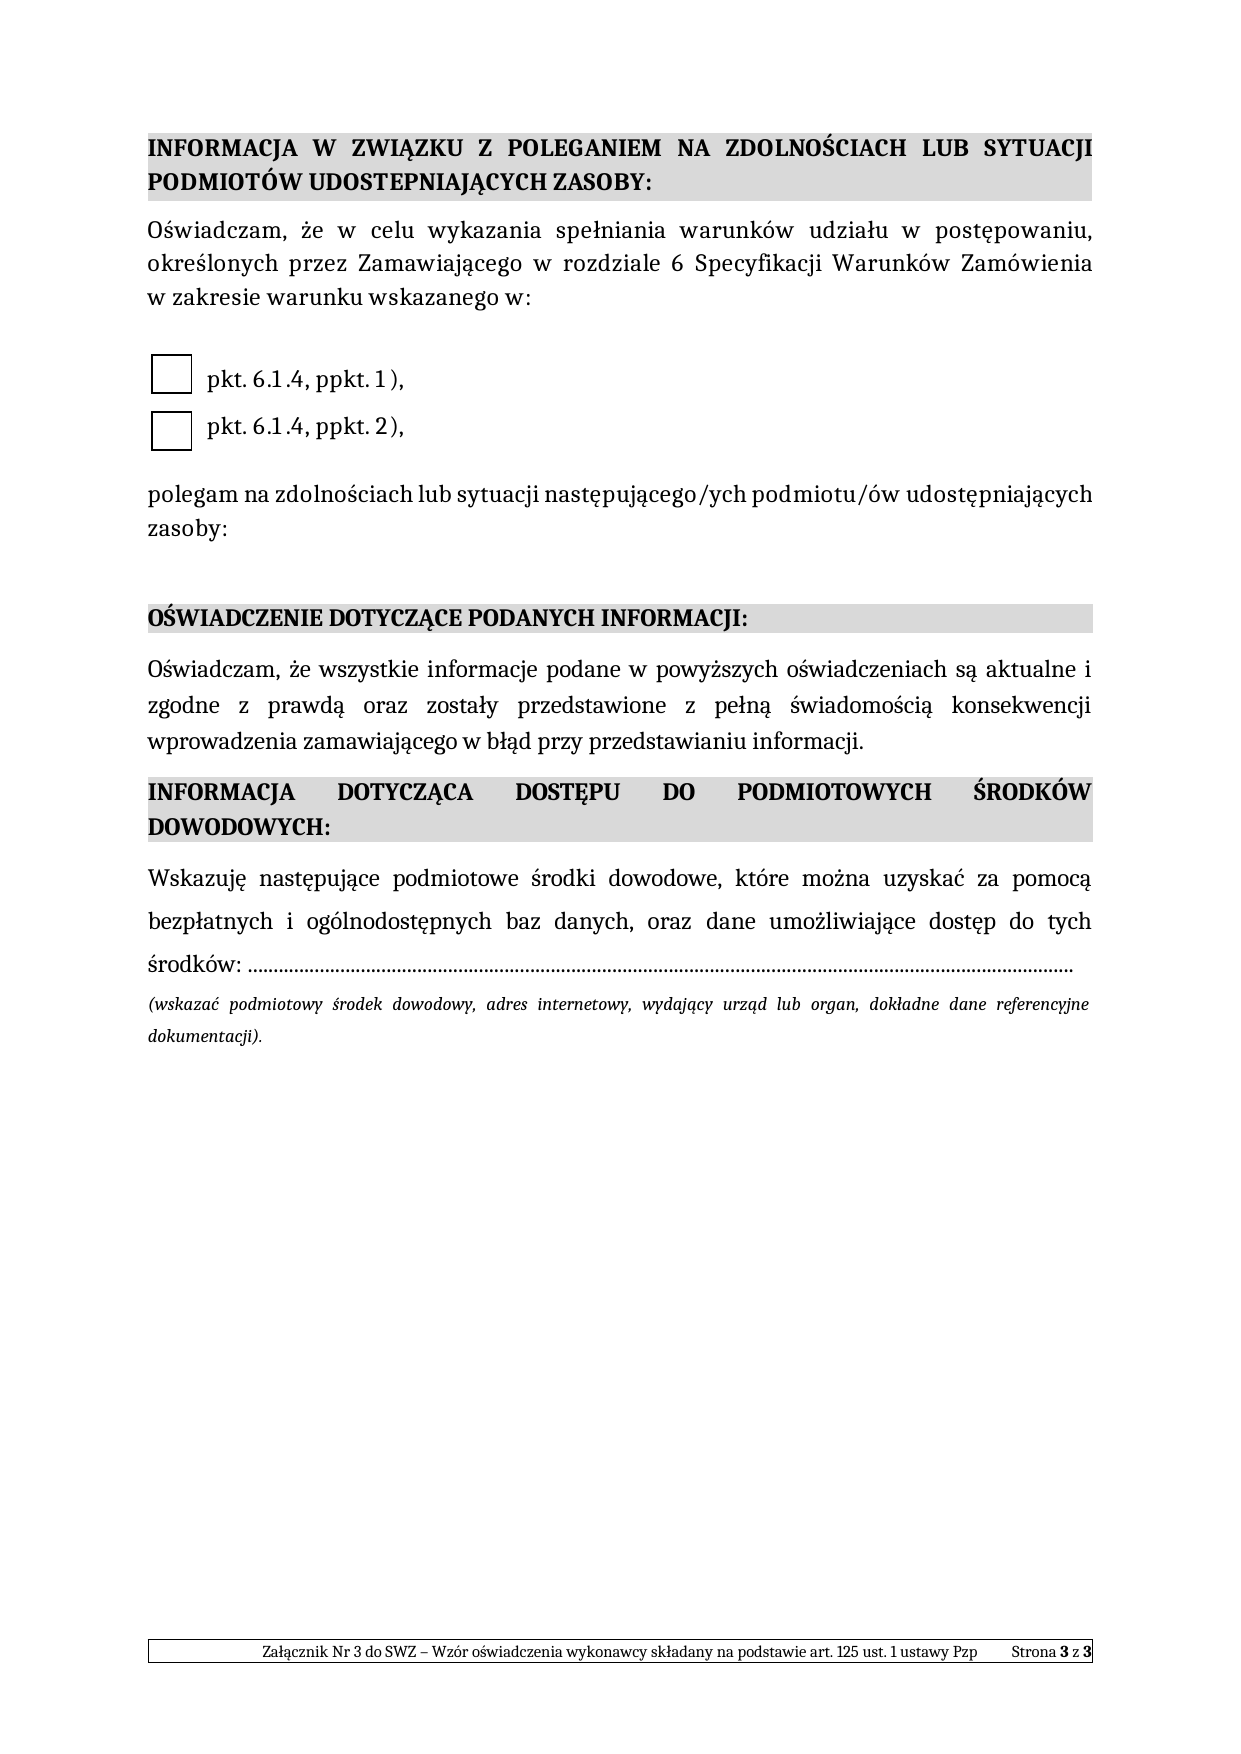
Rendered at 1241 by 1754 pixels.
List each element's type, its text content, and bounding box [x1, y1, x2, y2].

text INFORMACJA DOTYCZĄCA DOSTĘPU DO PODMIOTOWYCH ŚRODKÓW DOWODOWYCH: [148, 777, 1093, 842]
text (wskazać podmiotowy środek dowodowy, adres internetowy, wydający urząd lub organ, dokładne dane referencyjne dokumentacji). [148, 993, 1093, 1047]
text Wskazuję następujące podmiotowe środki dowodowe, które można uzyskać za pomocą bezpłatnych i ogólnodostępnych baz danych, oraz dane umożliwiające dostęp do tych środków: ................................................................................................................................................................. [148, 864, 1093, 979]
text OŚWIADCZENIE DOTYCZĄCE PODANYCH INFORMACJI: [148, 604, 1093, 633]
text Oświadczam, że wszystkie informacje podane w powyższych oświadczeniach są aktualne i zgodne z prawdą oraz zostały przedstawione z pełną świadomością konsekwencji wprowadzenia zamawiającego w błąd przy przedstawianiu informacji. [148, 655, 1093, 755]
